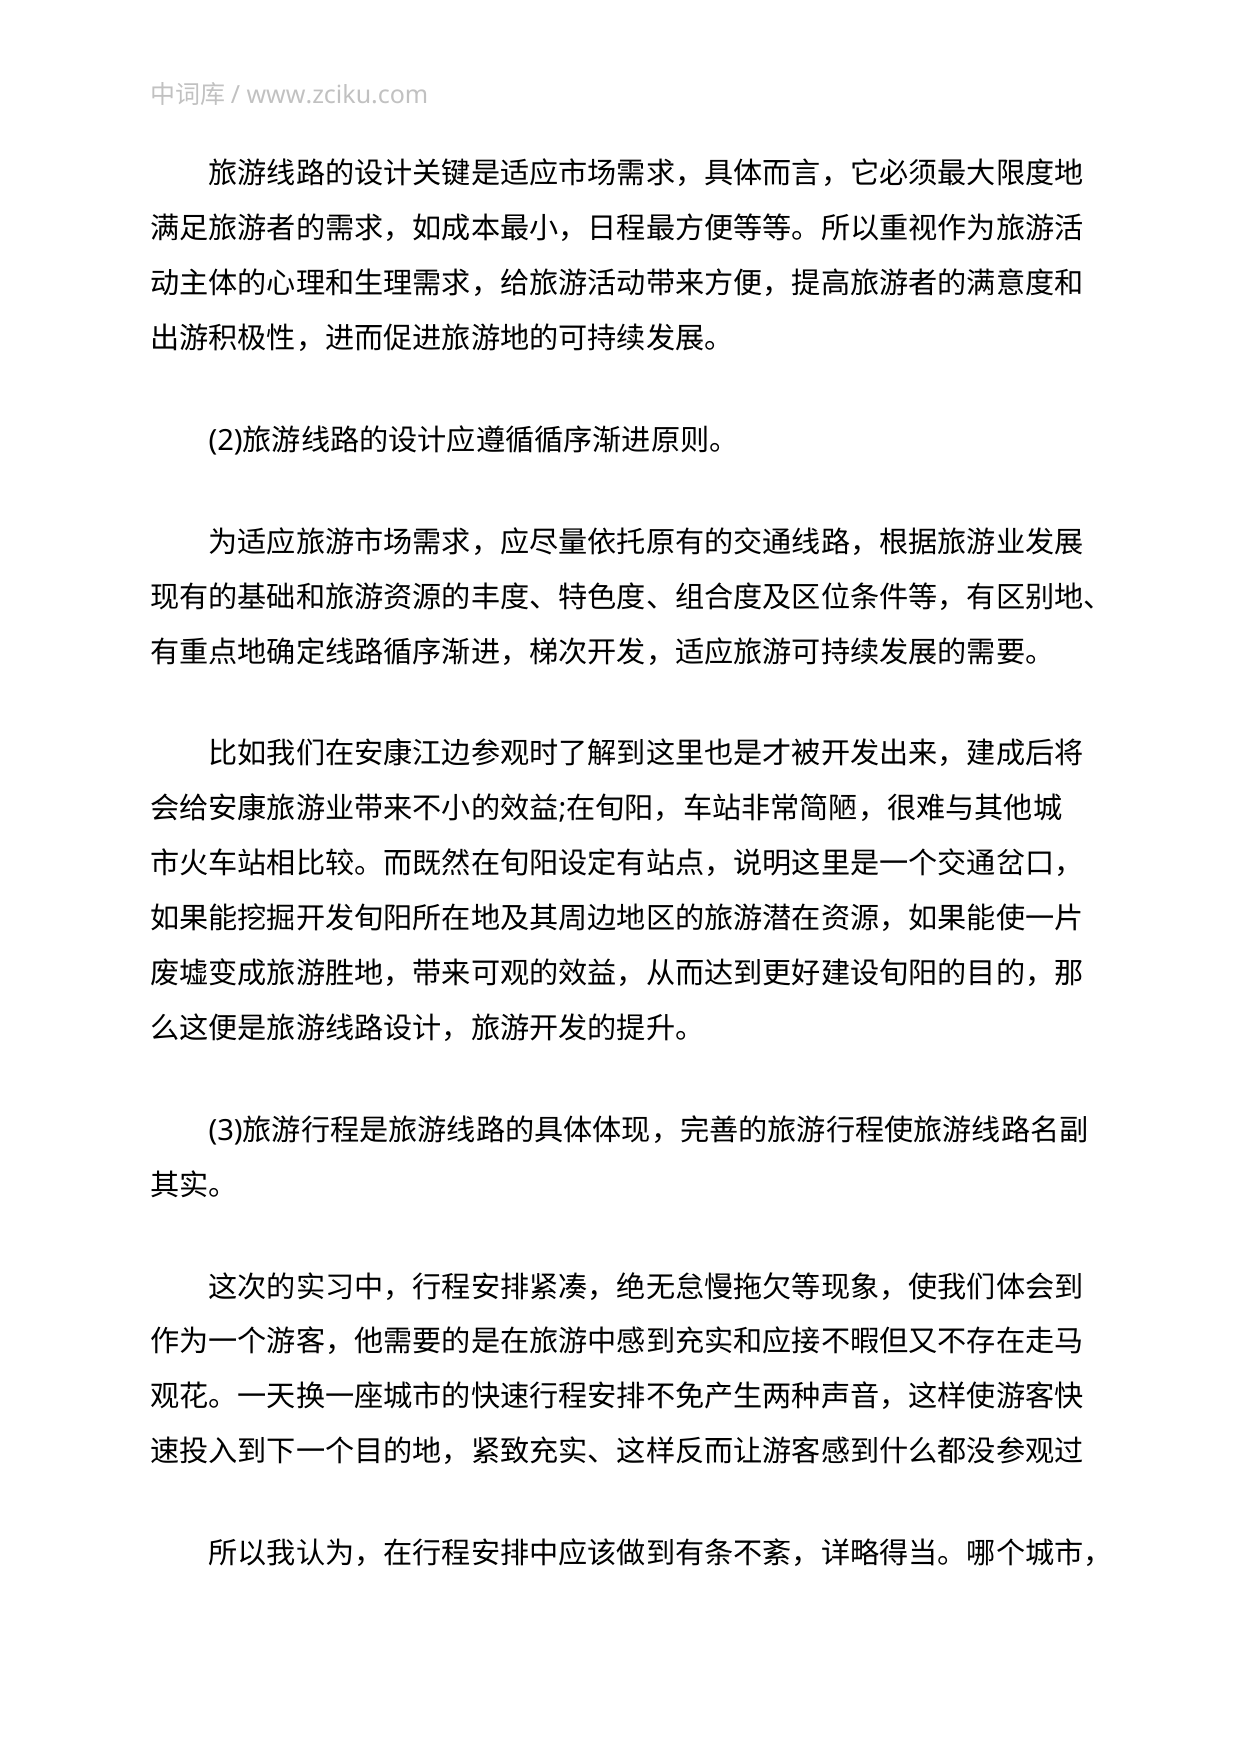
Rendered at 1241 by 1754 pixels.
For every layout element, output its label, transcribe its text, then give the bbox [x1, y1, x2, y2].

text 旅游线路的设计关键是适应市场需求，具体而言，它必须最大限度地满足旅游者的需求，如成本最小，日程最方便等等。所以重视作为旅游活动主体的心理和生理需求，给旅游活动带来方便，提高旅游者的满意度和出游积极性，进而促进旅游地的可持续发展。 [150, 150, 1090, 357]
text 比如我们在安康江边参观时了解到这里也是才被开发出来，建成后将会给安康旅游业带来不小的效益;在旬阳，车站非常简陋，很难与其他城市火车站相比较。而既然在旬阳设定有站点，说明这里是一个交通岔口，如果能挖掘开发旬阳所在地及其周边地区的旅游潜在资源，如果能使一片废墟变成旅游胜地，带来可观的效益，从而达到更好建设旬阳的目的，那么这便是旅游线路设计，旅游开发的提升。 [150, 730, 1090, 1047]
text 这次的实习中，行程安排紧凑，绝无怠慢拖欠等现象，使我们体会到作为一个游客，他需要的是在旅游中感到充实和应接不暇但又不存在走马观花。一天换一座城市的快速行程安排不免产生两种声音，这样使游客快速投入到下一个目的地，紧致充实、这样反而让游客感到什么都没参观过 [150, 1263, 1090, 1470]
text (3)旅游行程是旅游线路的具体体现，完善的旅游行程使旅游线路名副其实。 [150, 1106, 1090, 1204]
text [150, 1529, 1090, 1572]
text 为适应旅游市场需求，应尽量依托原有的交通线路，根据旅游业发展现有的基础和旅游资源的丰度、特色度、组合度及区位条件等，有区别地、有重点地确定线路循序渐进，梯次开发，适应旅游可持续发展的需要。 [150, 518, 1090, 671]
text (2)旅游线路的设计应遵循循序渐进原则。 [150, 416, 1090, 459]
